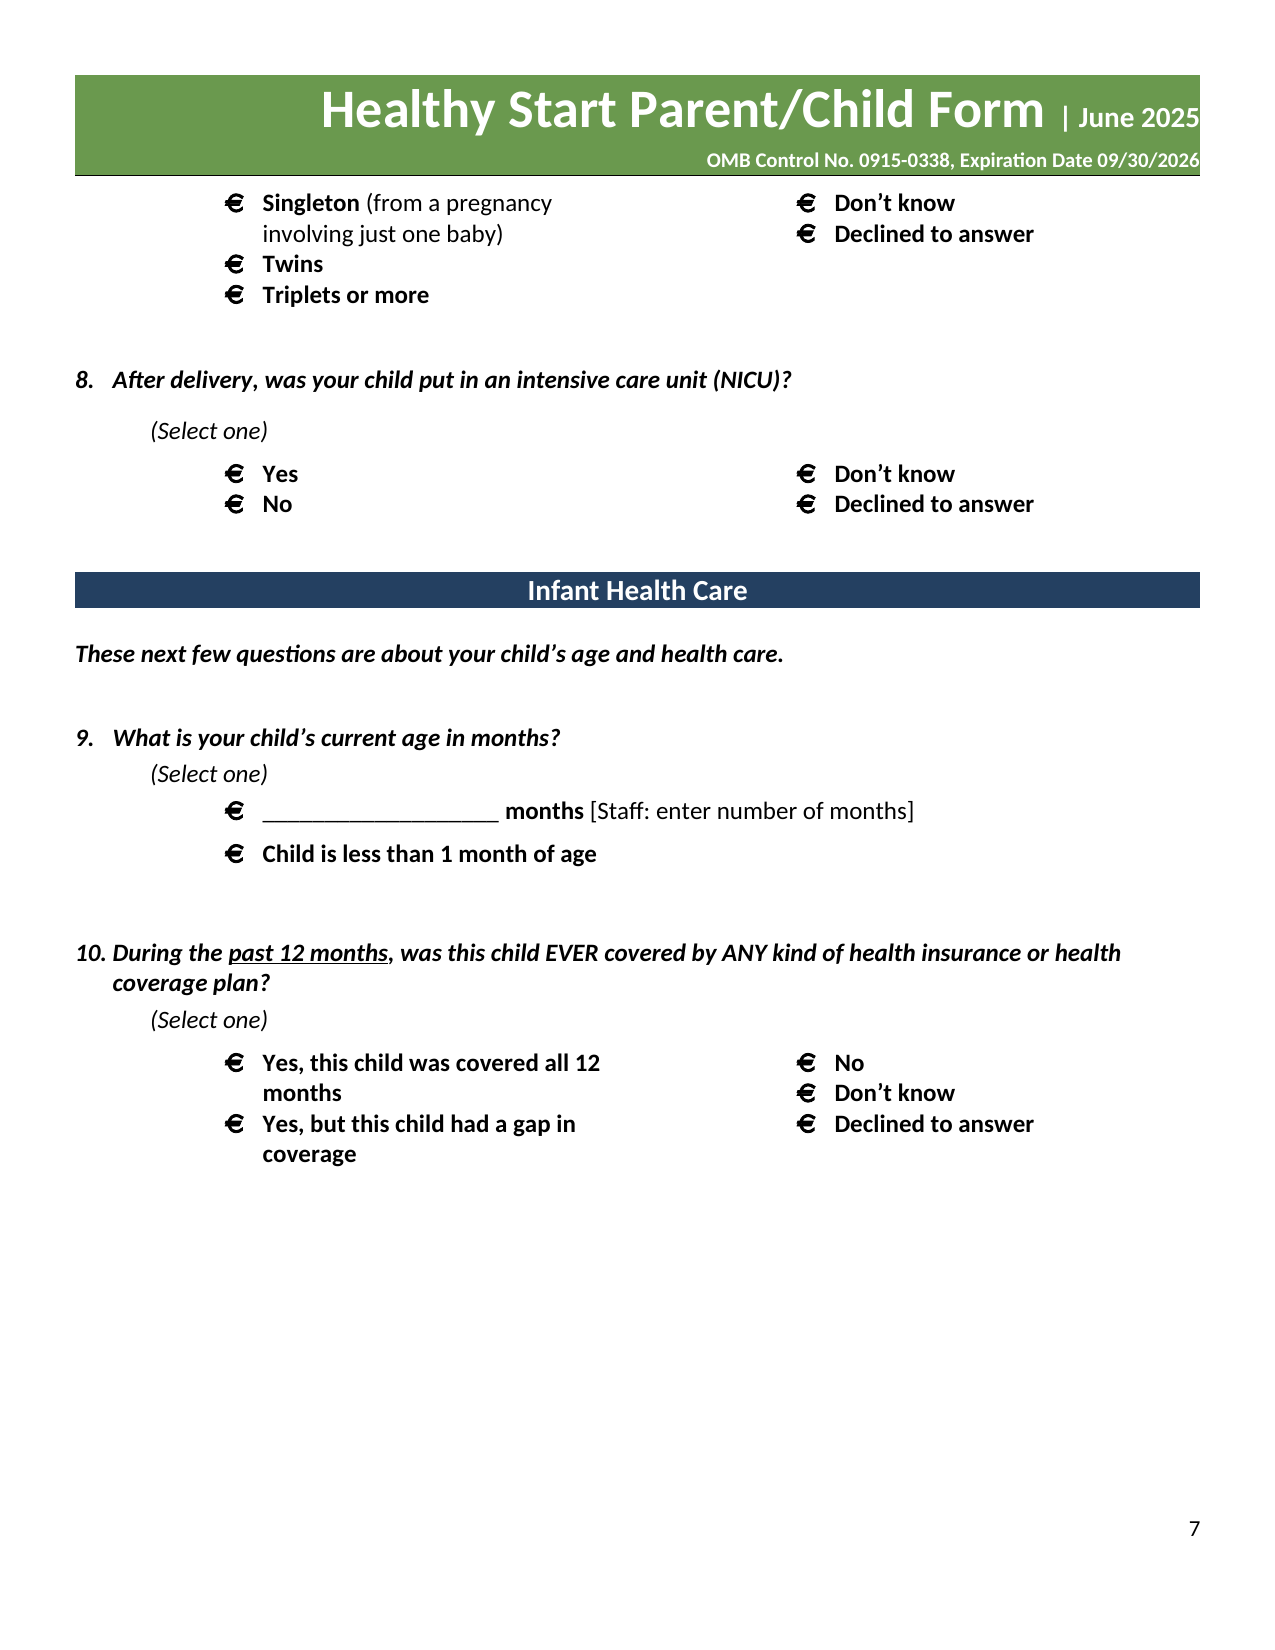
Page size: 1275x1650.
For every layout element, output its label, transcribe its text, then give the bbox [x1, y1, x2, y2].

list (Select one) [150, 415, 1200, 446]
list After delivery, was your child put in an intensive care unit (NICU)? [75, 364, 1200, 394]
subtitle Infant Health Care [75, 572, 1200, 608]
list Declined to answer [797, 218, 1200, 248]
list Don’t know [797, 458, 1200, 489]
list During the past 12 months, was this child EVER covered by ANY kind of health insurance or health coverage plan? [75, 937, 1200, 998]
list No [797, 1047, 1200, 1078]
list Singleton (from a pregnancy involving just one baby) [225, 187, 628, 248]
list ___________________ months [Staff: enter number of months] [225, 795, 1200, 826]
subtitle These next few questions are about your child’s age and health care. [75, 638, 1200, 669]
list Don’t know [797, 1078, 1200, 1108]
list Yes, this child was covered all 12 months [225, 1047, 628, 1108]
list Declined to answer [797, 1108, 1200, 1139]
list Twins [225, 248, 628, 279]
list Triplets or more [225, 279, 628, 309]
list Yes [225, 458, 628, 489]
list Yes, but this child had a gap in coverage [225, 1108, 628, 1169]
list What is your child’s current age in months? [75, 722, 1200, 752]
list (Select one) [150, 758, 1200, 789]
list Child is less than 1 month of age [225, 838, 1200, 869]
list (Select one) [150, 1004, 1200, 1034]
list No [225, 489, 628, 519]
list Declined to answer [797, 489, 1200, 519]
list Don’t know [797, 187, 1200, 218]
